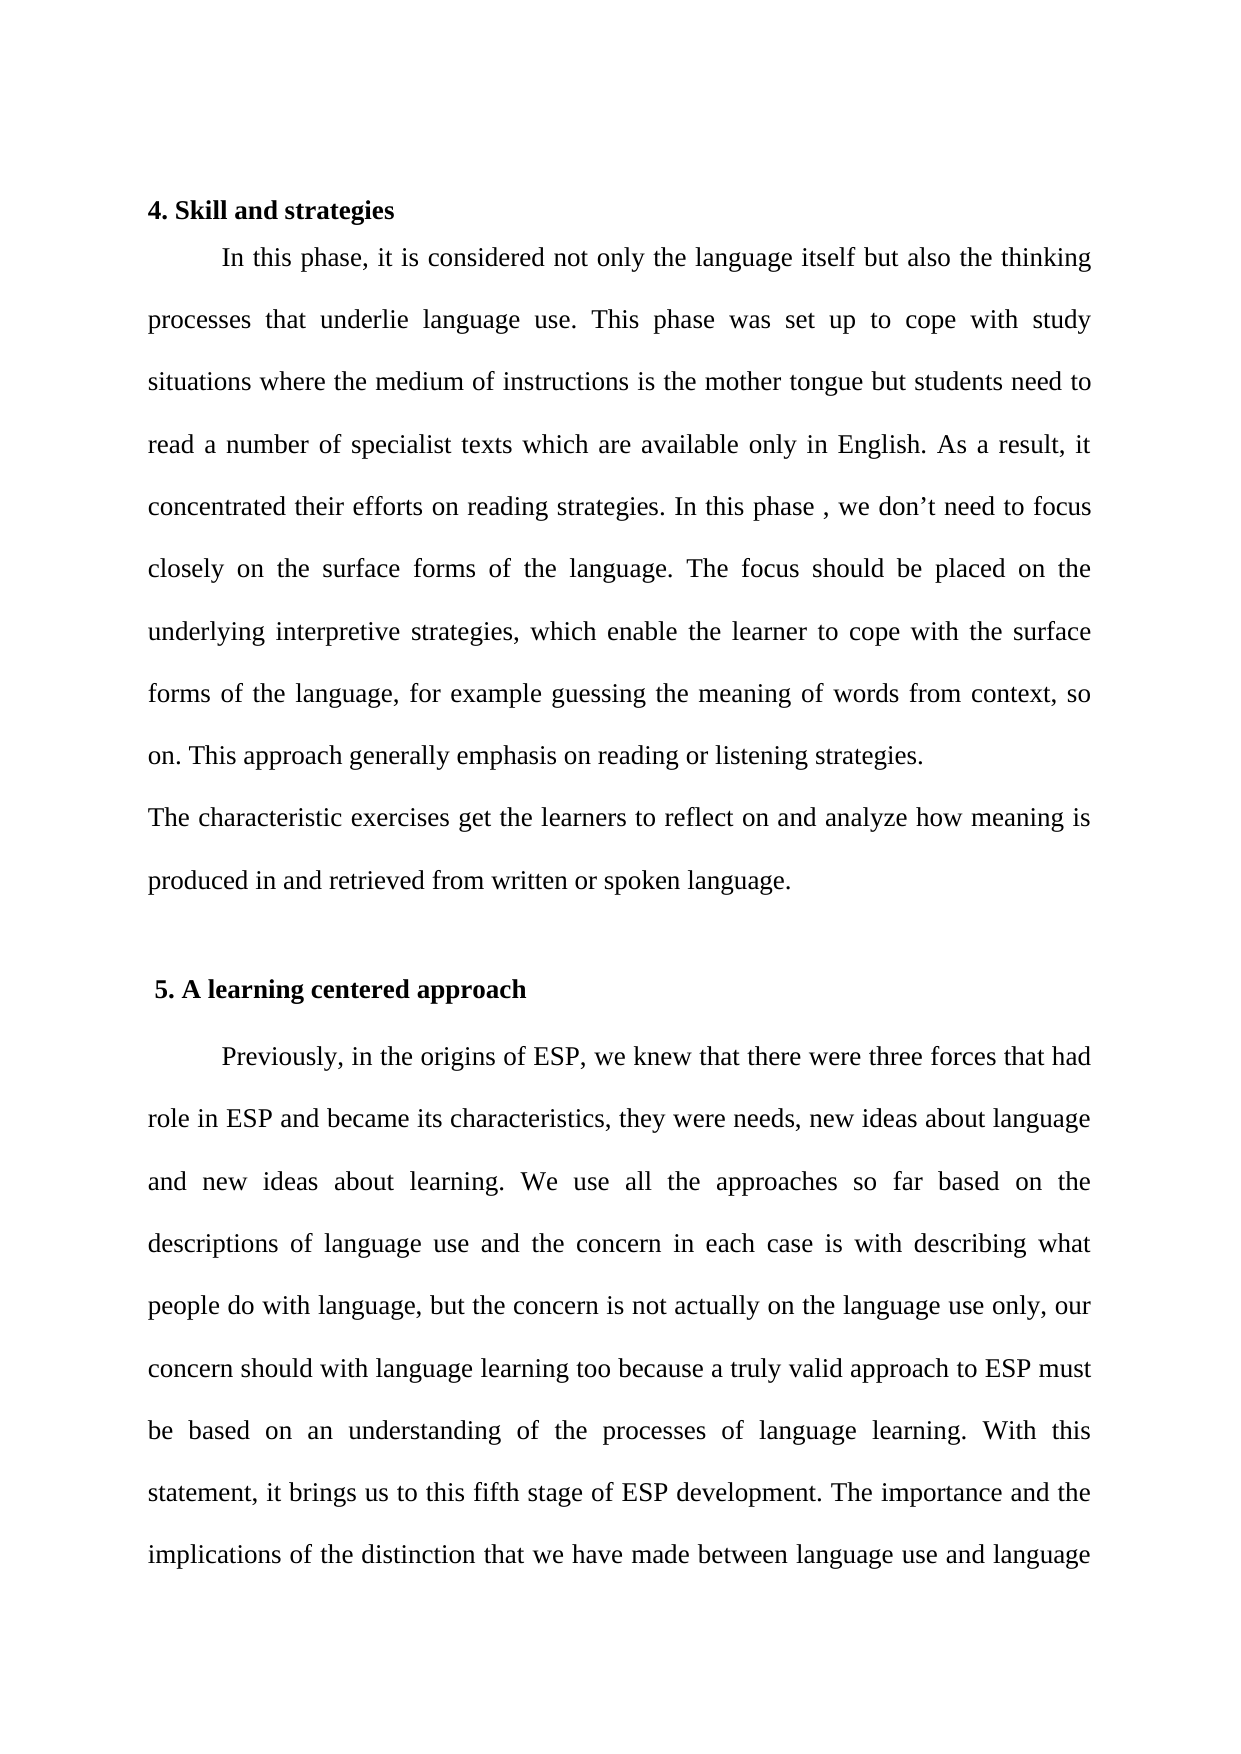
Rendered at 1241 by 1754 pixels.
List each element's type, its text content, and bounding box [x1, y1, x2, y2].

text The characteristic exercises get the learners to reflect on and analyze how meaning is produced in and retrieved from written or spoken language. [148, 802, 1093, 895]
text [148, 1040, 1093, 1570]
text 5. A learning centered approach [148, 973, 1093, 1004]
text In this phase, it is considered not only the language itself but also the thinking processes that underlie language use. This phase was set up to cope with study situations where the medium of instructions is the mother tongue but students need to read a number of specialist texts which are available only in English. As a result, it concentrated their efforts on reading strategies. In this phase , we don’t need to focus closely on the surface forms of the language. The focus should be placed on the underlying interpretive strategies, which enable the learner to cope with the surface forms of the language, for example guessing the meaning of words from context, so on. This approach generally emphasis on reading or listening strategies. [148, 241, 1093, 770]
text 4. Skill and strategies [148, 194, 1093, 225]
